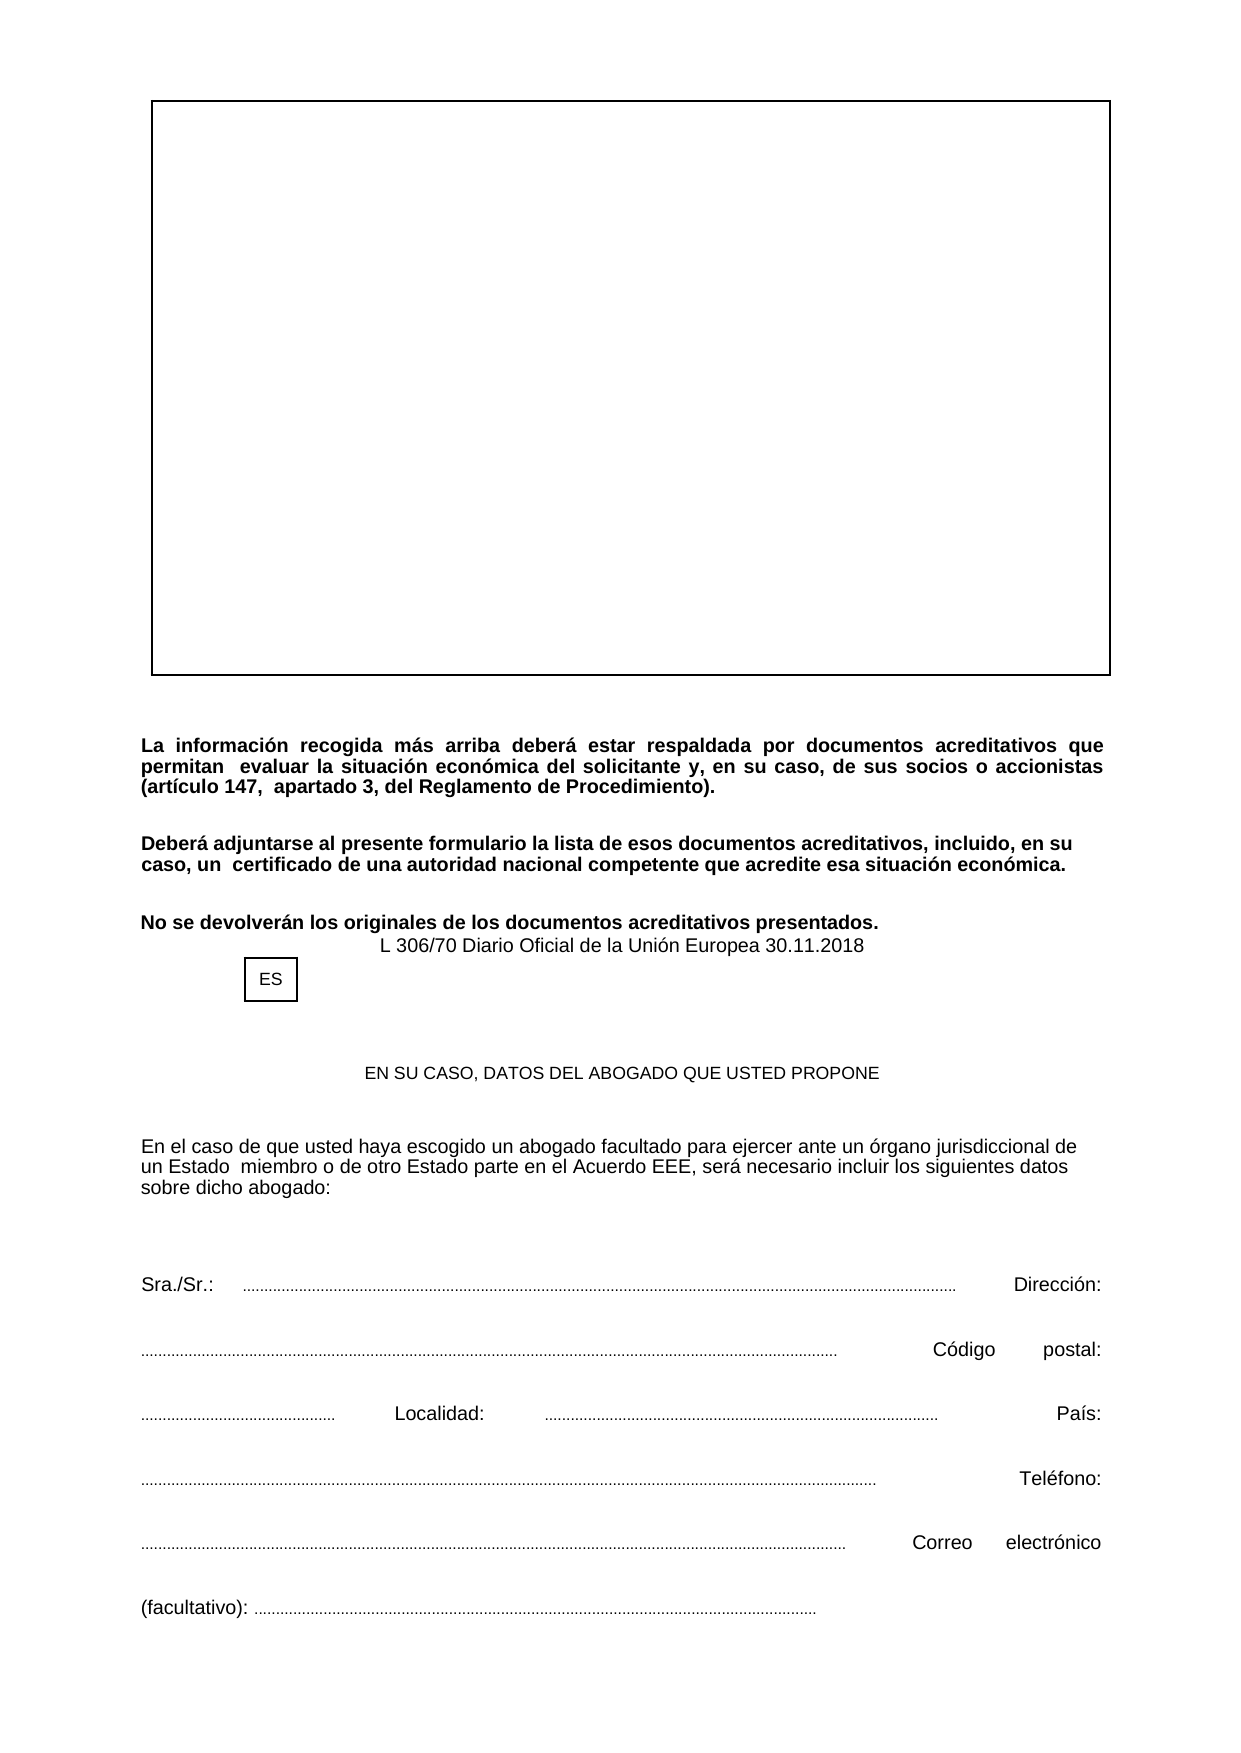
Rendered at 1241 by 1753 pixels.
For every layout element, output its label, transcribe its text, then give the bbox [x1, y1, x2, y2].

text Deberá adjuntarse al presente formulario la lista de esos documentos acreditativos, incluido, en su caso, un certificado de una autoridad nacional competente que acredite esa situación económica. [141, 834, 1104, 875]
text No se devolverán los originales de los documentos acreditativos presentados. [140, 911, 1157, 934]
text Sra./Sr.: ..................................................................................................................................................................... Dirección: ................................................................................................................................................................. Código postal: ............................................. Localidad: ........................................................................................... País: .......................................................................................................................................................................... Teléfono: ................................................................................................................................................................... Correo electrónico (facultativo): .................................................................................................................................. [141, 1273, 1101, 1618]
text L 306/70 Diario Oficial de la Unión Europea 30.11.2018 [87, 934, 1157, 957]
text La información recogida más arriba deberá estar respaldada por documentos acreditativos que permitan evaluar la situación económica del solicitante y, en su caso, de sus socios o accionistas (artículo 147, apartado 3, del Reglamento de Procedimiento). [141, 736, 1104, 798]
table_header [153, 102, 1109, 673]
table_header ES [246, 959, 296, 1000]
text EN SU CASO, DATOS DEL ABOGADO QUE USTED PROPONE [87, 1062, 1157, 1083]
text En el caso de que usted haya escogido un abogado facultado para ejercer ante un órgano jurisdiccional de un Estado miembro o de otro Estado parte en el Acuerdo EEE, será necesario incluir los siguientes datos sobre dicho abogado: [141, 1137, 1104, 1199]
